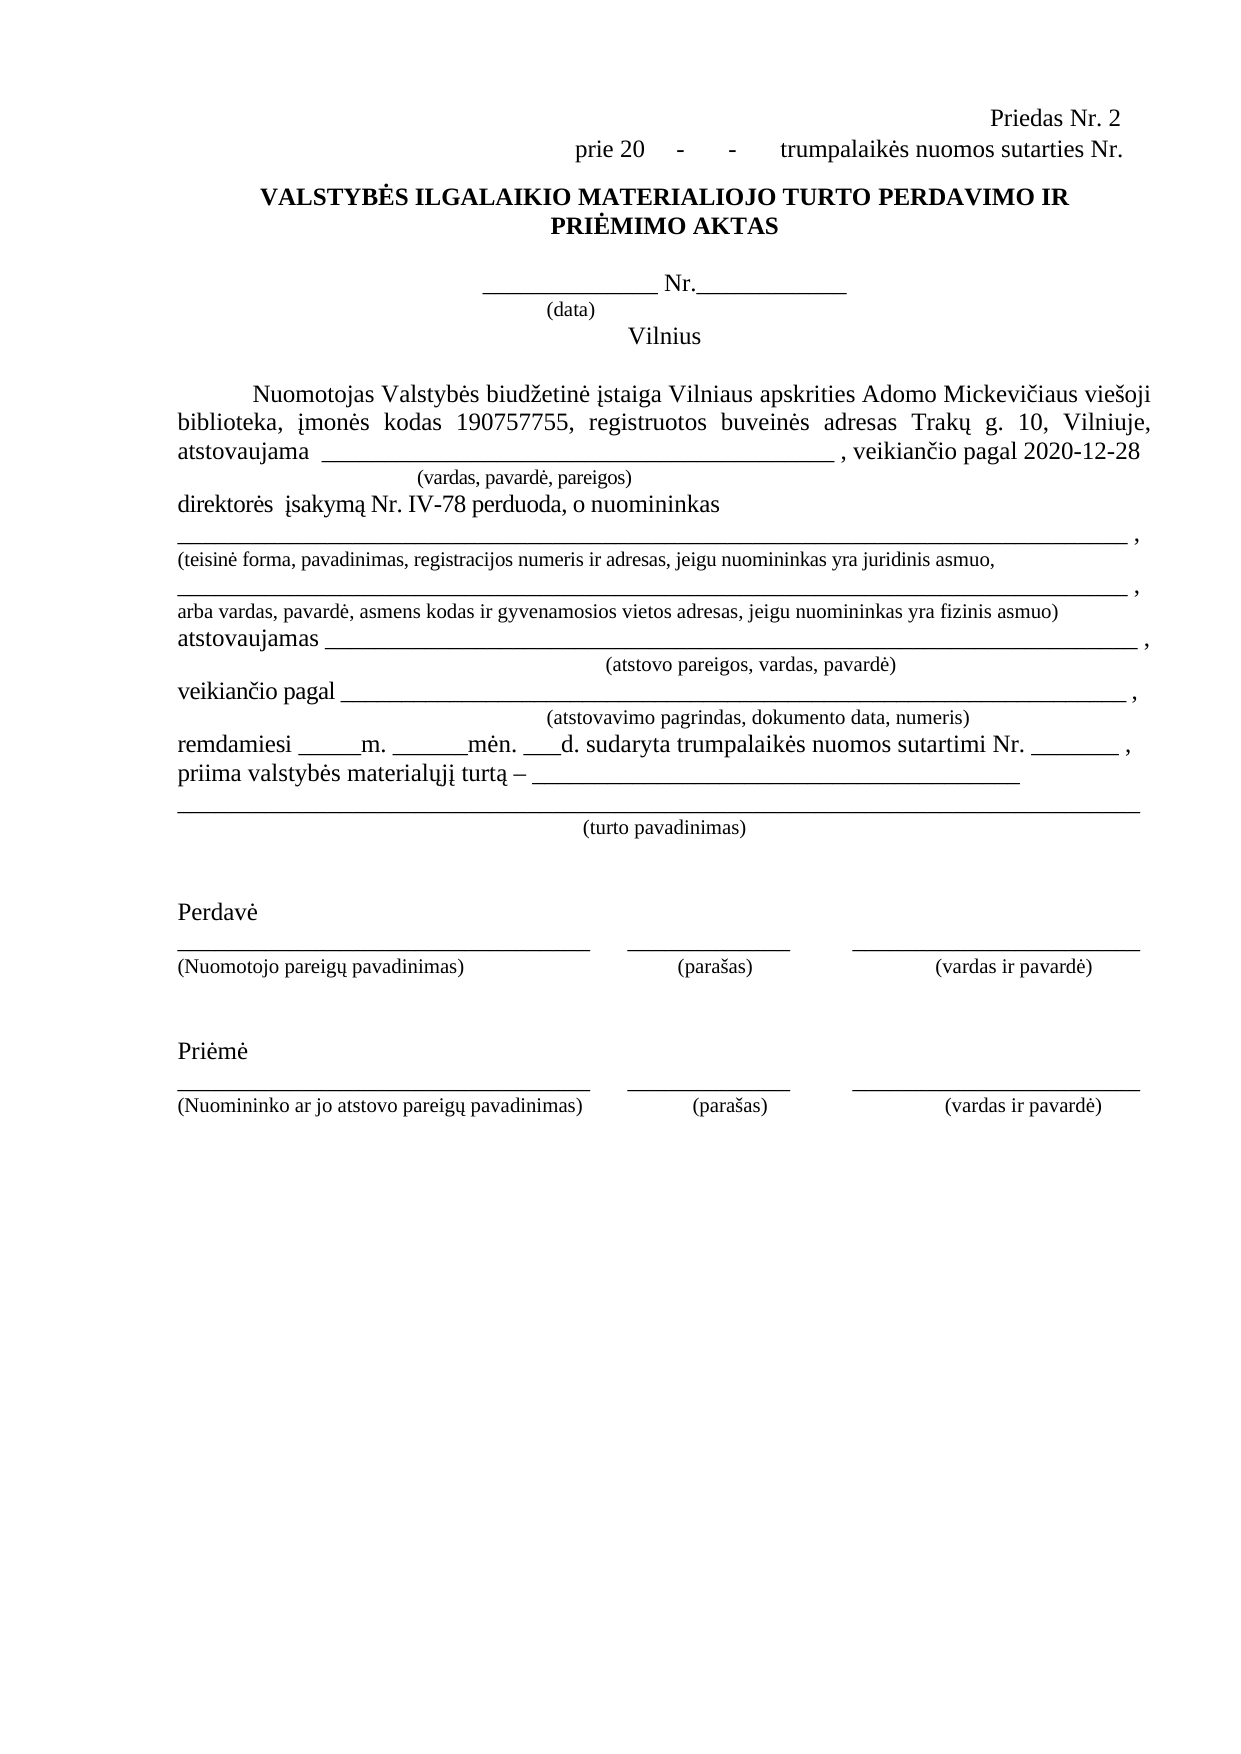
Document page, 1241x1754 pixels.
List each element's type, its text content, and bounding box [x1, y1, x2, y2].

text (turto pavadinimas) [177, 815, 1152, 839]
text Perdavė [177, 897, 1152, 926]
text _________________________________ _____________ _______________________ [177, 926, 1152, 954]
text (vardas, pavardė, pareigos) [177, 465, 1152, 489]
text ______________ Nr.____________ [177, 268, 1152, 297]
text Priėmė [177, 1036, 1152, 1065]
text direktorės įsakymą Nr. IV-78 perduoda, o nuomininkas ____________________________________________________________________________ , [177, 489, 1152, 547]
text priima valstybės materialųjį turtą – _______________________________________ _____________________________________________________________________________ [177, 758, 1152, 815]
text (atstovavimo pagrindas, dokumento data, numeris) [177, 705, 1152, 729]
text (atstovo pareigos, vardas, pavardė) [177, 652, 1152, 676]
text (teisinė forma, pavadinimas, registracijos numeris ir adresas, jeigu nuomininkas yra juridinis asmuo, ____________________________________________________________________________ , [177, 547, 1152, 599]
text (Nuomininko ar jo atstovo pareigų pavadinimas) (parašas) (vardas ir pavardė) [177, 1093, 1152, 1117]
text (Nuomotojo pareigų pavadinimas) (parašas) (vardas ir pavardė) [177, 954, 1152, 978]
text remdamiesi _____m. ______mėn. ___d. sudaryta trumpalaikės nuomos sutartimi Nr. _______ , [177, 729, 1152, 758]
text (data) [177, 297, 1152, 321]
text VALSTYBĖS ILGALAIKIO MATERIALIOJO TURTO PERDAVIMO IR PRIĖMIMO AKTAS [177, 182, 1152, 240]
text _________________________________ _____________ _______________________ [177, 1065, 1152, 1093]
text atstovaujamas _________________________________________________________________ , [177, 623, 1152, 652]
text Priedas Nr. 2 prie 20 - - trumpalaikės nuomos sutarties Nr. [177, 103, 1152, 163]
text arba vardas, pavardė, asmens kodas ir gyvenamosios vietos adresas, jeigu nuomininkas yra fizinis asmuo) [177, 599, 1152, 623]
text Vilnius [177, 321, 1152, 350]
text Nuomotojas Valstybės biudžetinė įstaiga Vilniaus apskrities Adomo Mickevičiaus viešoji biblioteka, įmonės kodas 190757755, registruotos buveinės adresas Trakų g. 10, Vilniuje, atstovaujama _________________________________________ , veikiančio pagal 2020-12-28 [177, 379, 1152, 465]
text veikiančio pagal _________________________________________________________________ , [177, 676, 1152, 705]
